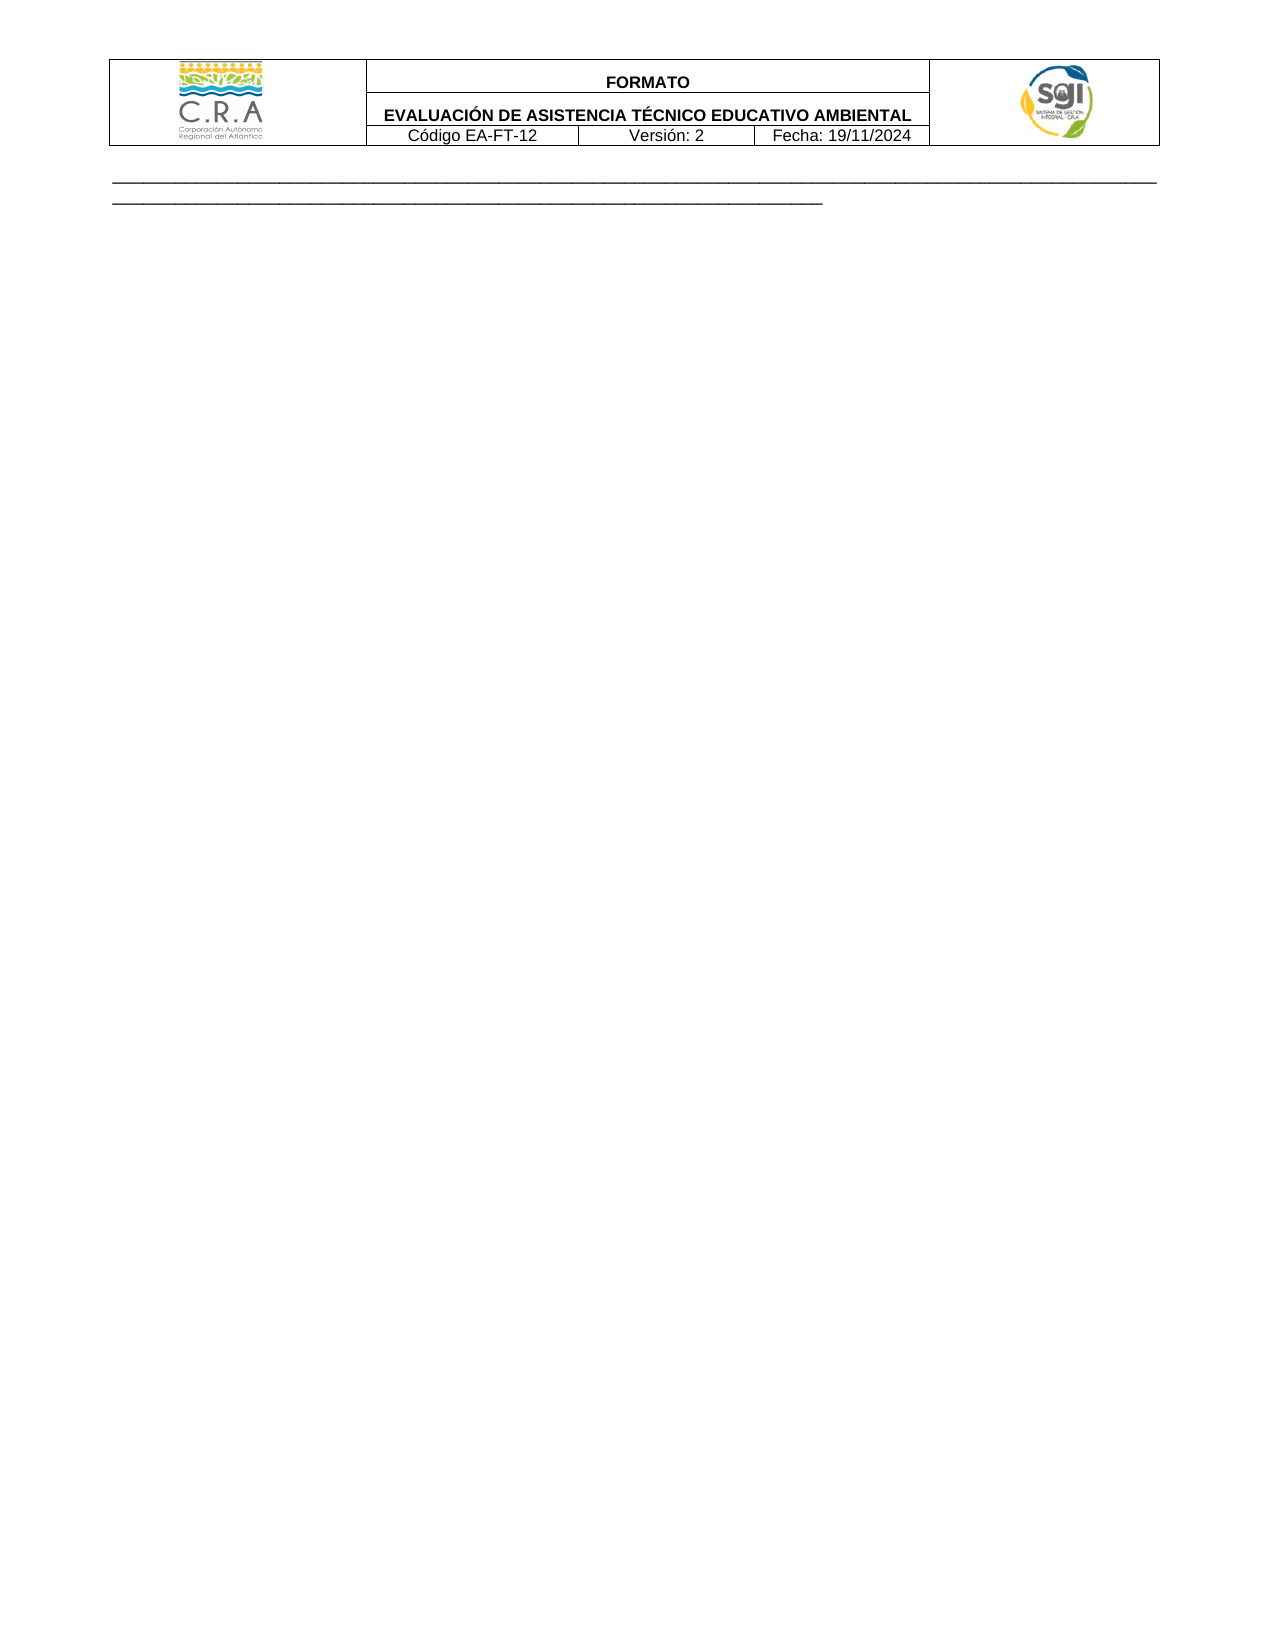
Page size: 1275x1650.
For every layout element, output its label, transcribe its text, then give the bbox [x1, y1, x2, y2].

picture [1017, 61, 1096, 141]
picture [179, 61, 263, 140]
